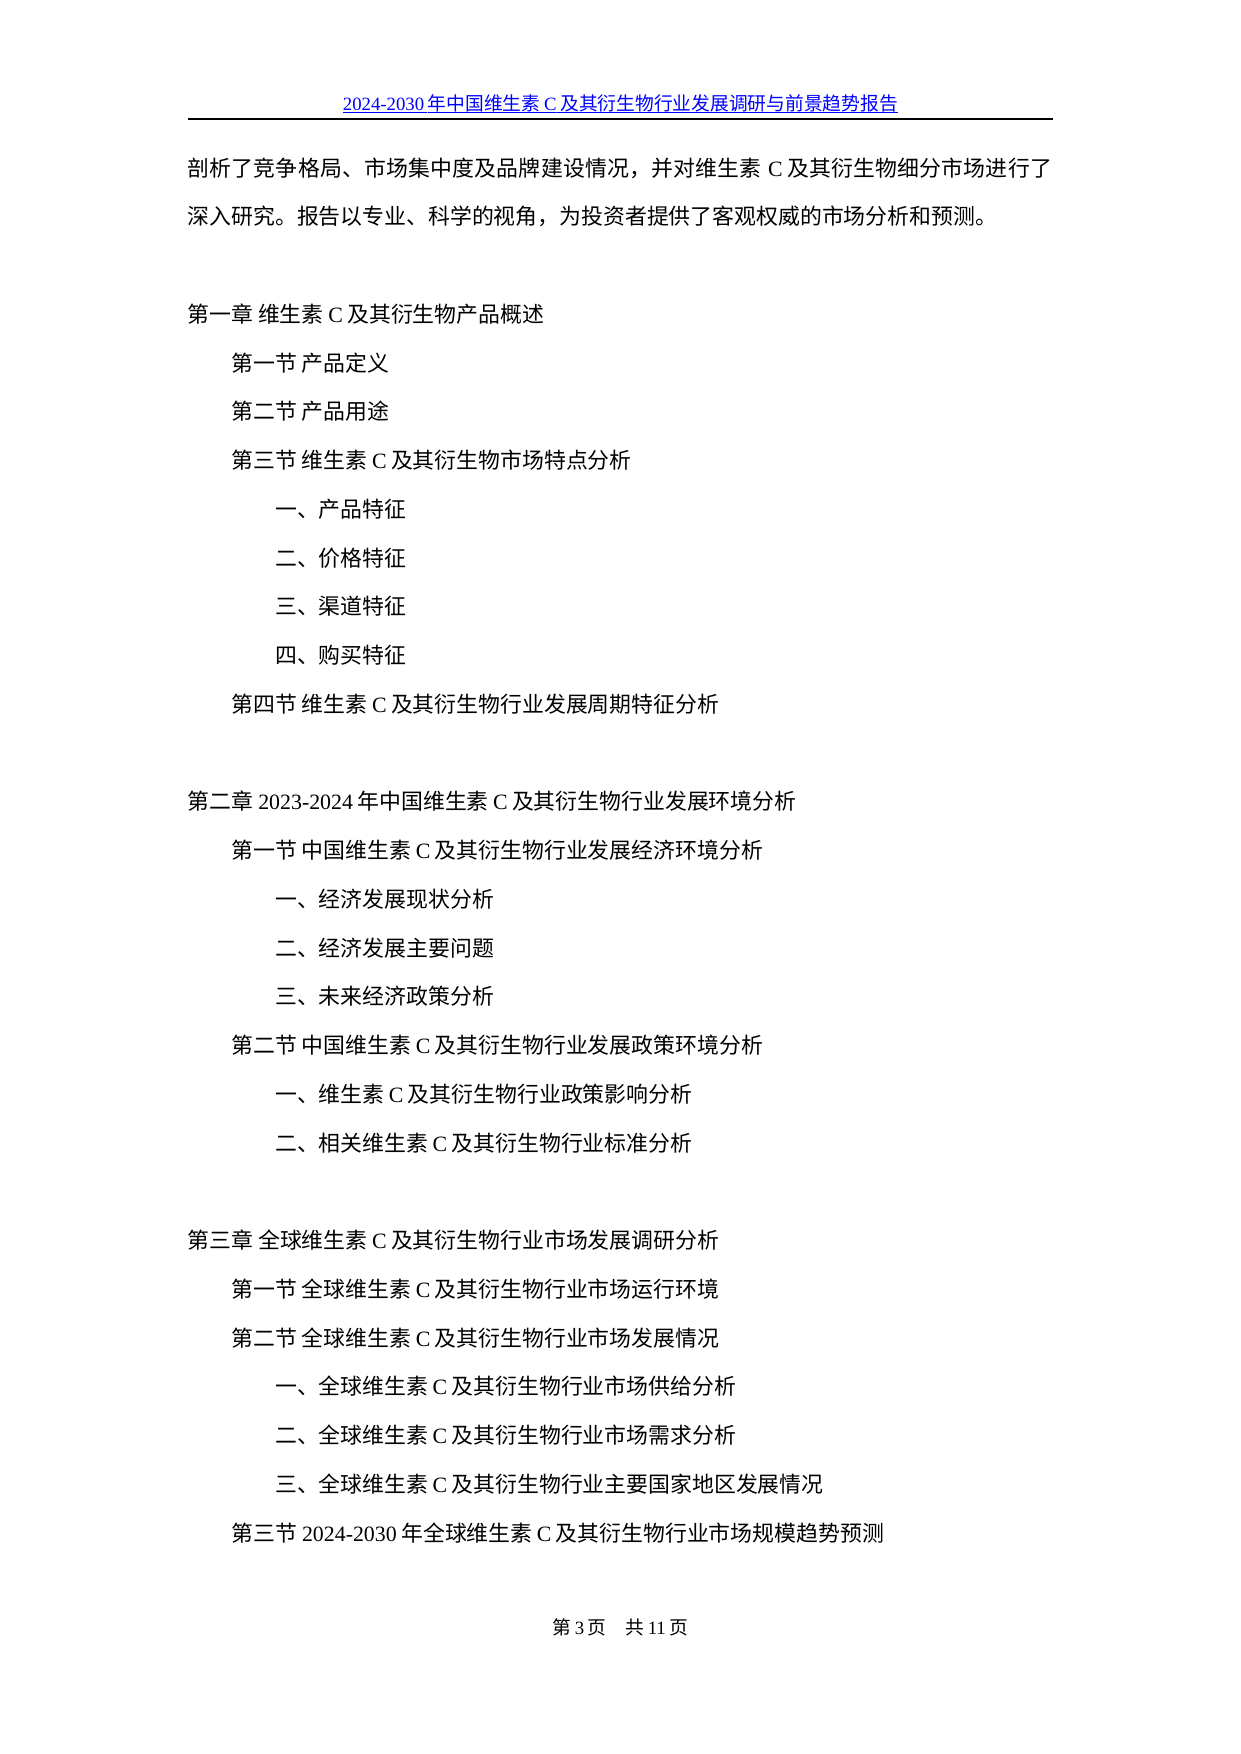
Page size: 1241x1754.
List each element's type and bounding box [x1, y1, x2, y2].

text [187, 150, 1053, 1548]
